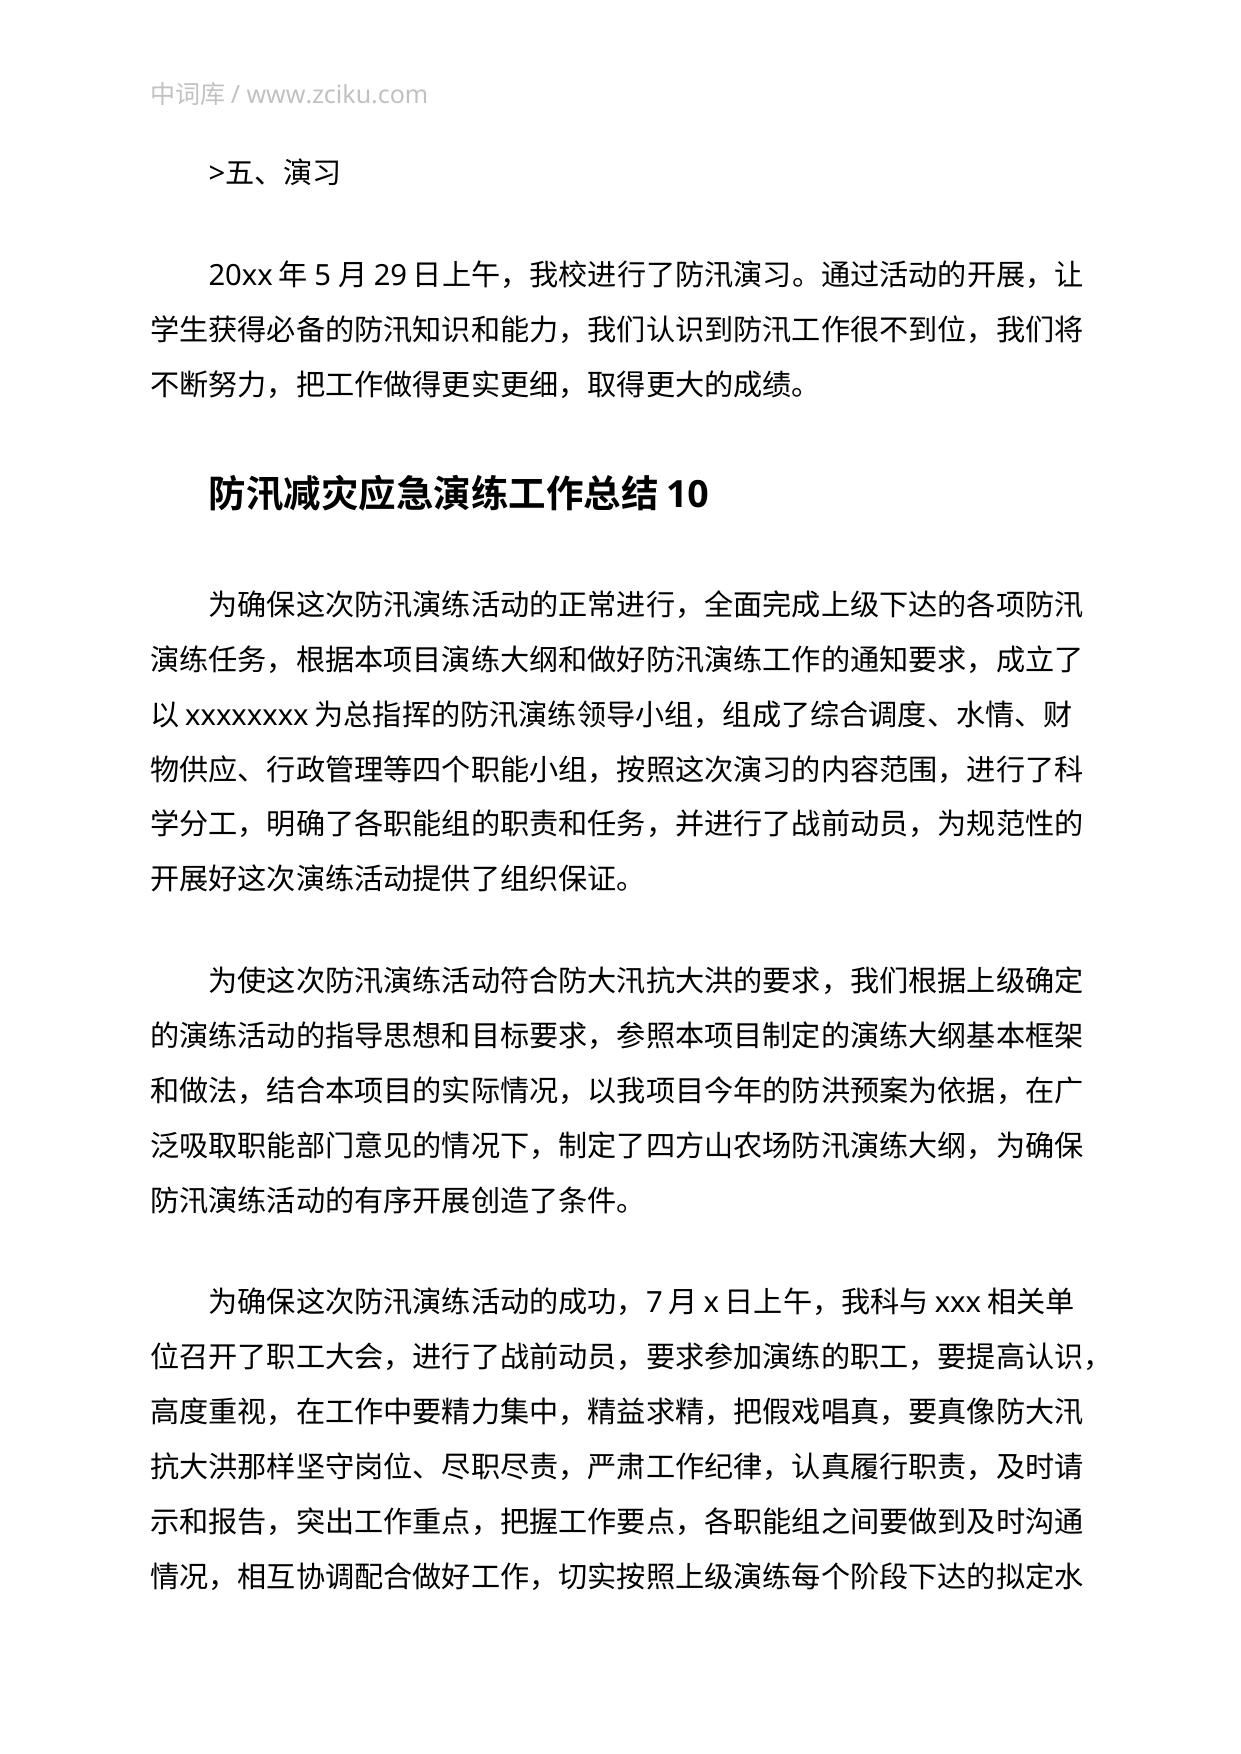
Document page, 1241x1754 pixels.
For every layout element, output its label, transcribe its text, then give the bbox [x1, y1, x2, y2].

text >五、演习 [150, 150, 1090, 192]
text 防汛减灾应急演练工作总结10 [150, 464, 1090, 518]
text 20xx年 5 月29日上午，我校进行了防汛演习。通过活动的开展，让学生获得必备的防汛知识和能力，我们认识到防汛工作很不到位，我们将不断努力，把工作做得更实更细，取得更大的成绩。 [150, 252, 1090, 404]
text 为使这次防汛演练活动符合防大汛抗大洪的要求，我们根据上级确定的演练活动的指导思想和目标要求，参照本项目制定的演练大纲基本框架和做法，结合本项目的实际情况，以我项目今年的防洪预案为依据，在广泛吸取职能部门意见的情况下，制定了四方山农场防汛演练大纲，为确保防汛演练活动的有序开展创造了条件。 [150, 958, 1090, 1219]
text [150, 1279, 1090, 1596]
text 为确保这次防汛演练活动的正常进行，全面完成上级下达的各项防汛演练任务，根据本项目演练大纲和做好防汛演练工作的通知要求，成立了以xxxxxxxx为总指挥的防汛演练领导小组，组成了综合调度、水情、财物供应、行政管理等四个职能小组，按照这次演习的内容范围，进行了科学分工，明确了各职能组的职责和任务，并进行了战前动员，为规范性的开展好这次演练活动提供了组织保证。 [150, 581, 1090, 898]
